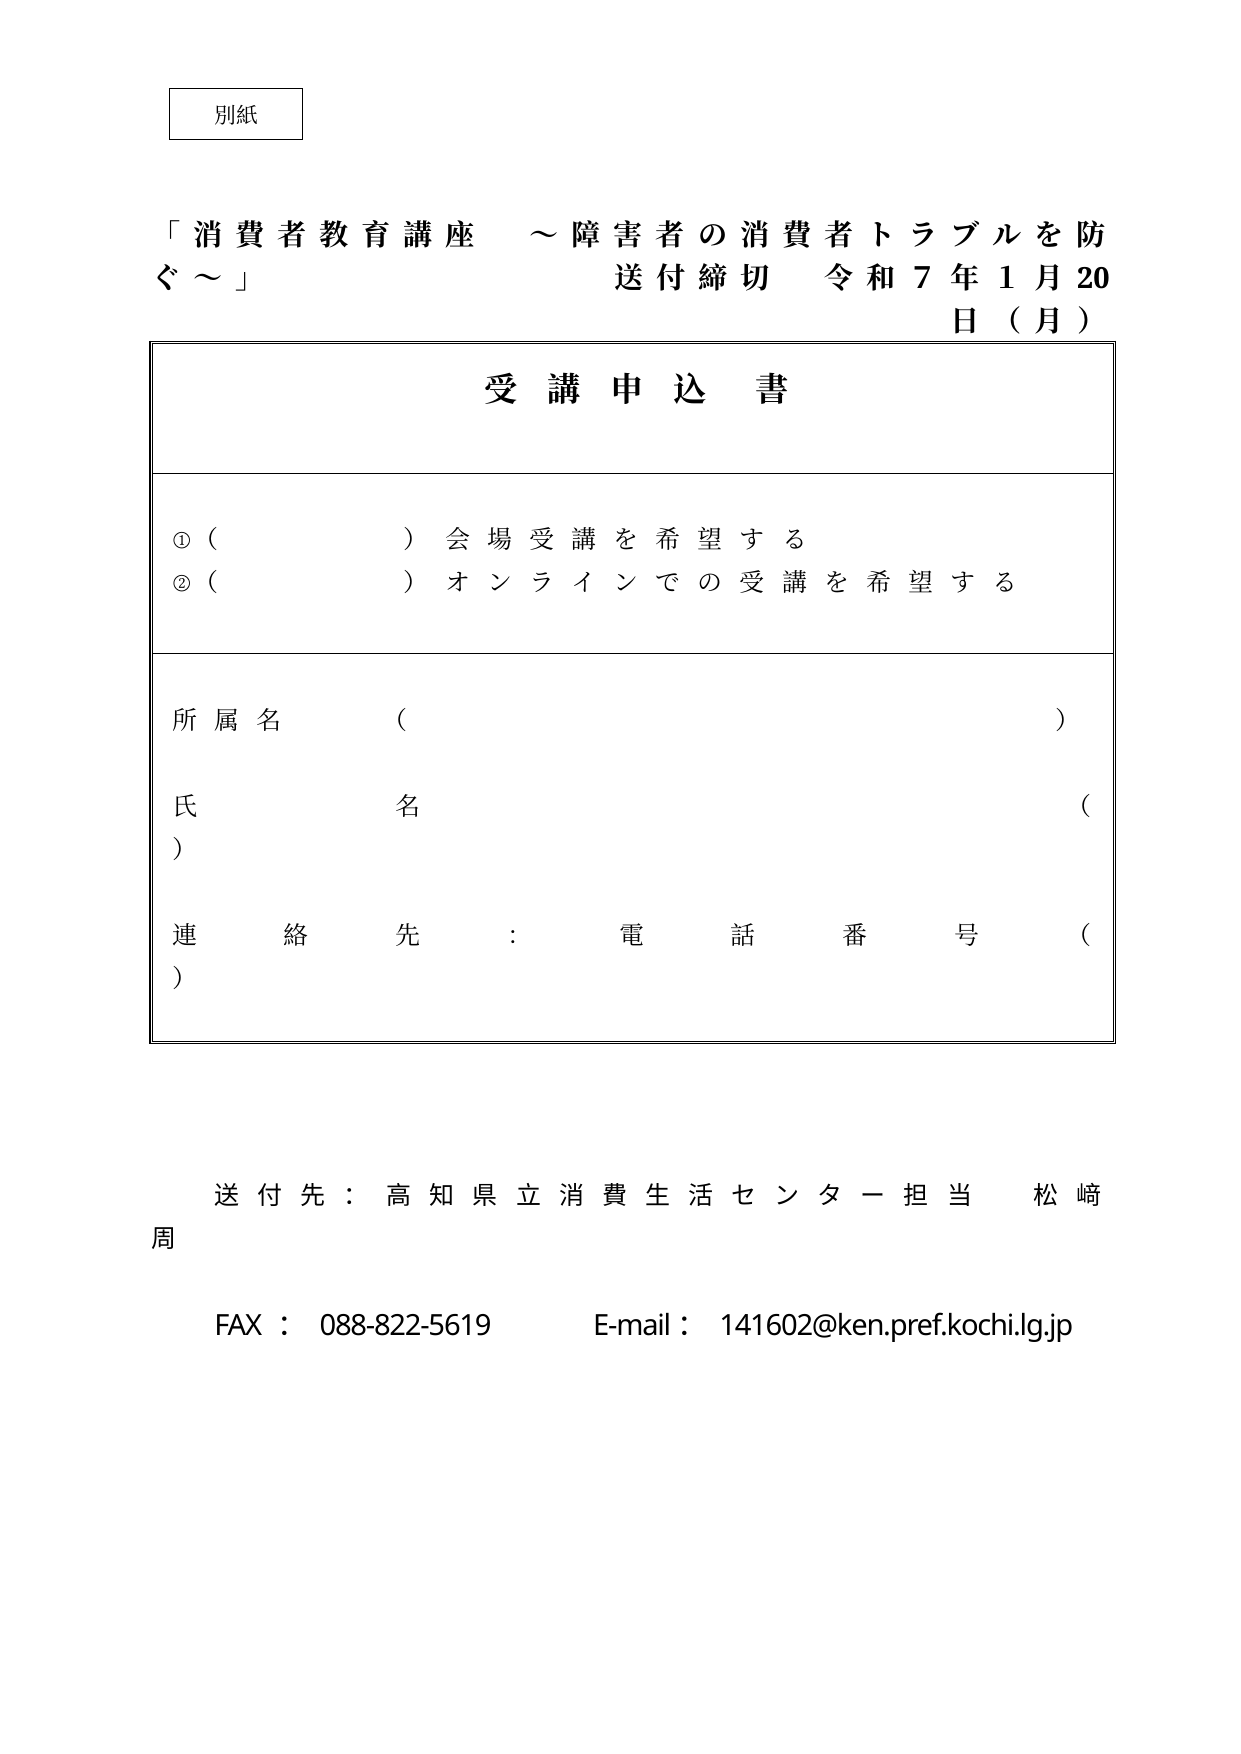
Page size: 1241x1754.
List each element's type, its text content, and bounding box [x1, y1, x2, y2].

text 送付先：高知県立消費生活センター担当 松﨑 周 [151, 1172, 1119, 1258]
text FAX：088-822-5619 E-mail：141602@ken.pref.kochi.lg.jp [151, 1301, 1119, 1344]
table_cell 所属名 （ ） 氏 名 （ ） 連絡先：電話番号（ ） [153, 654, 1113, 1041]
text 「消費者教育講座 ～障害者の消費者トラブルを防ぐ～」 送付締切 令和７年１月20日（月） [151, 212, 1119, 341]
table_header 受講申込書 [153, 344, 1113, 472]
table_cell ①（ ）会場受講を希望する ②（ ）オンラインでの受講を希望する [153, 474, 1113, 653]
